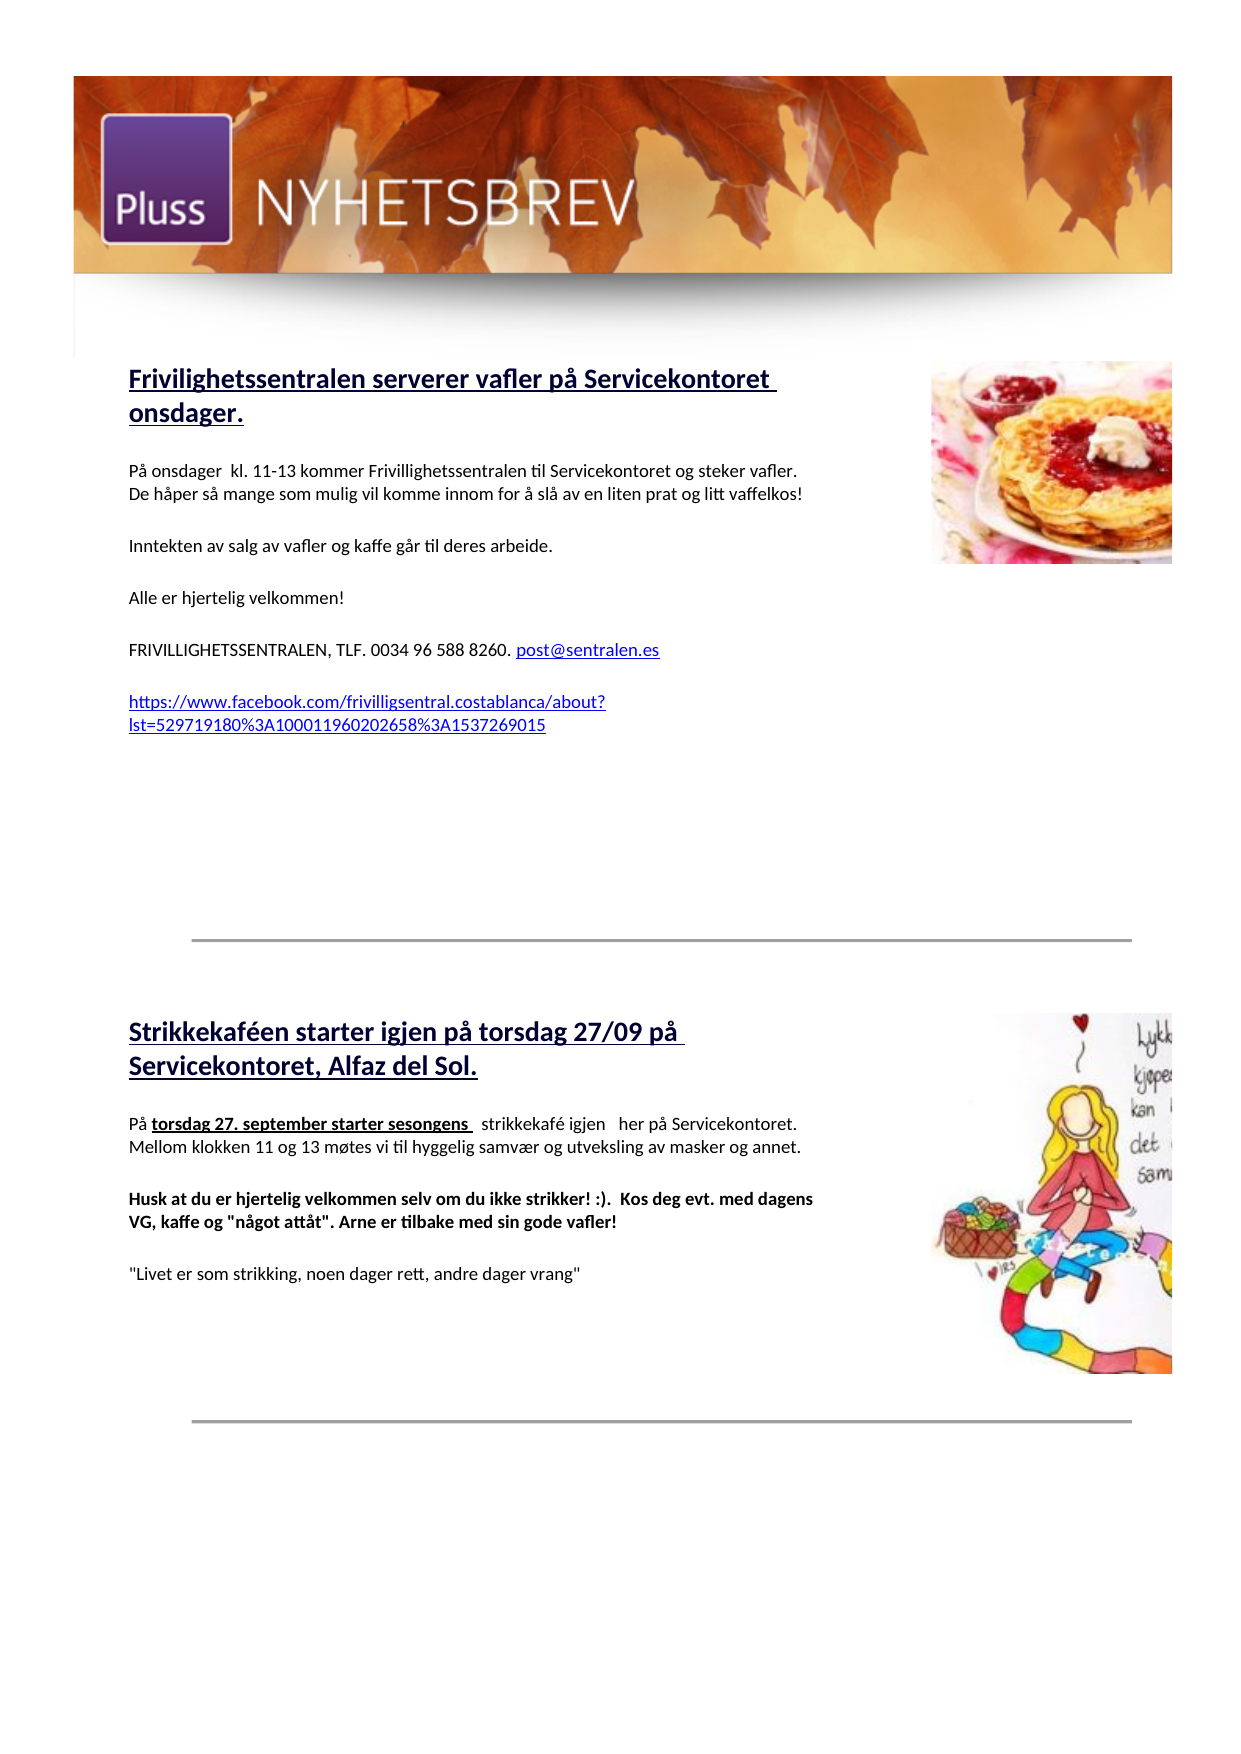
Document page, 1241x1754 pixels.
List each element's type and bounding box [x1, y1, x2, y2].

picture [931, 361, 1173, 564]
table_cell [72, 359, 1172, 1497]
picture [73, 76, 1173, 358]
picture [931, 1013, 1173, 1374]
